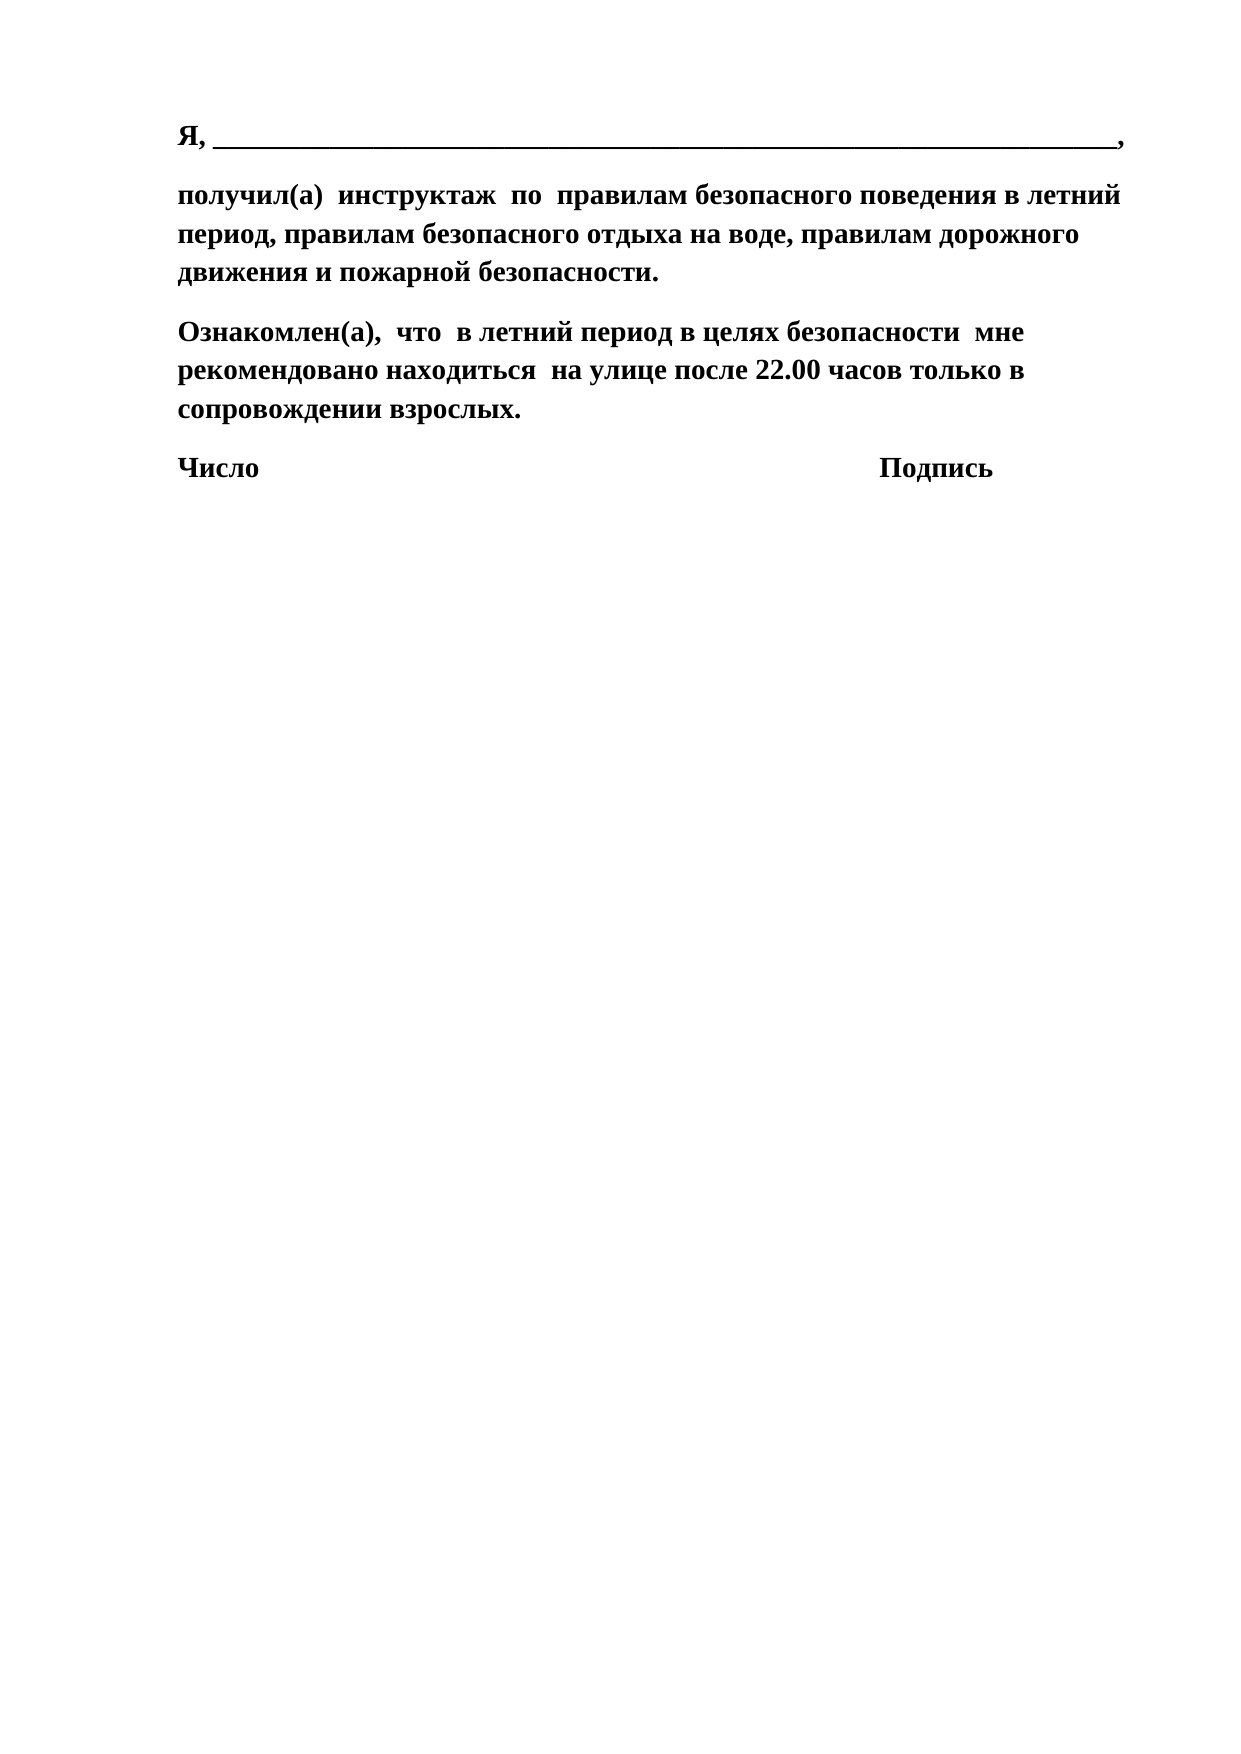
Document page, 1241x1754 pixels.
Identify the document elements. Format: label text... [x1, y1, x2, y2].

text Я, ______________________________________________________________, [177, 118, 1152, 152]
text Ознакомлен(а), что в летний период в целях безопасности мне рекомендовано находиться на улице после 22.00 часов только в сопровождении взрослых. [177, 314, 1152, 424]
text получил(а) инструктаж по правилам безопасного поведения в летний период, правилам безопасного отдыха на воде, правилам дорожного движения и пожарной безопасности. [177, 177, 1152, 288]
text Число Подпись [177, 450, 1152, 484]
